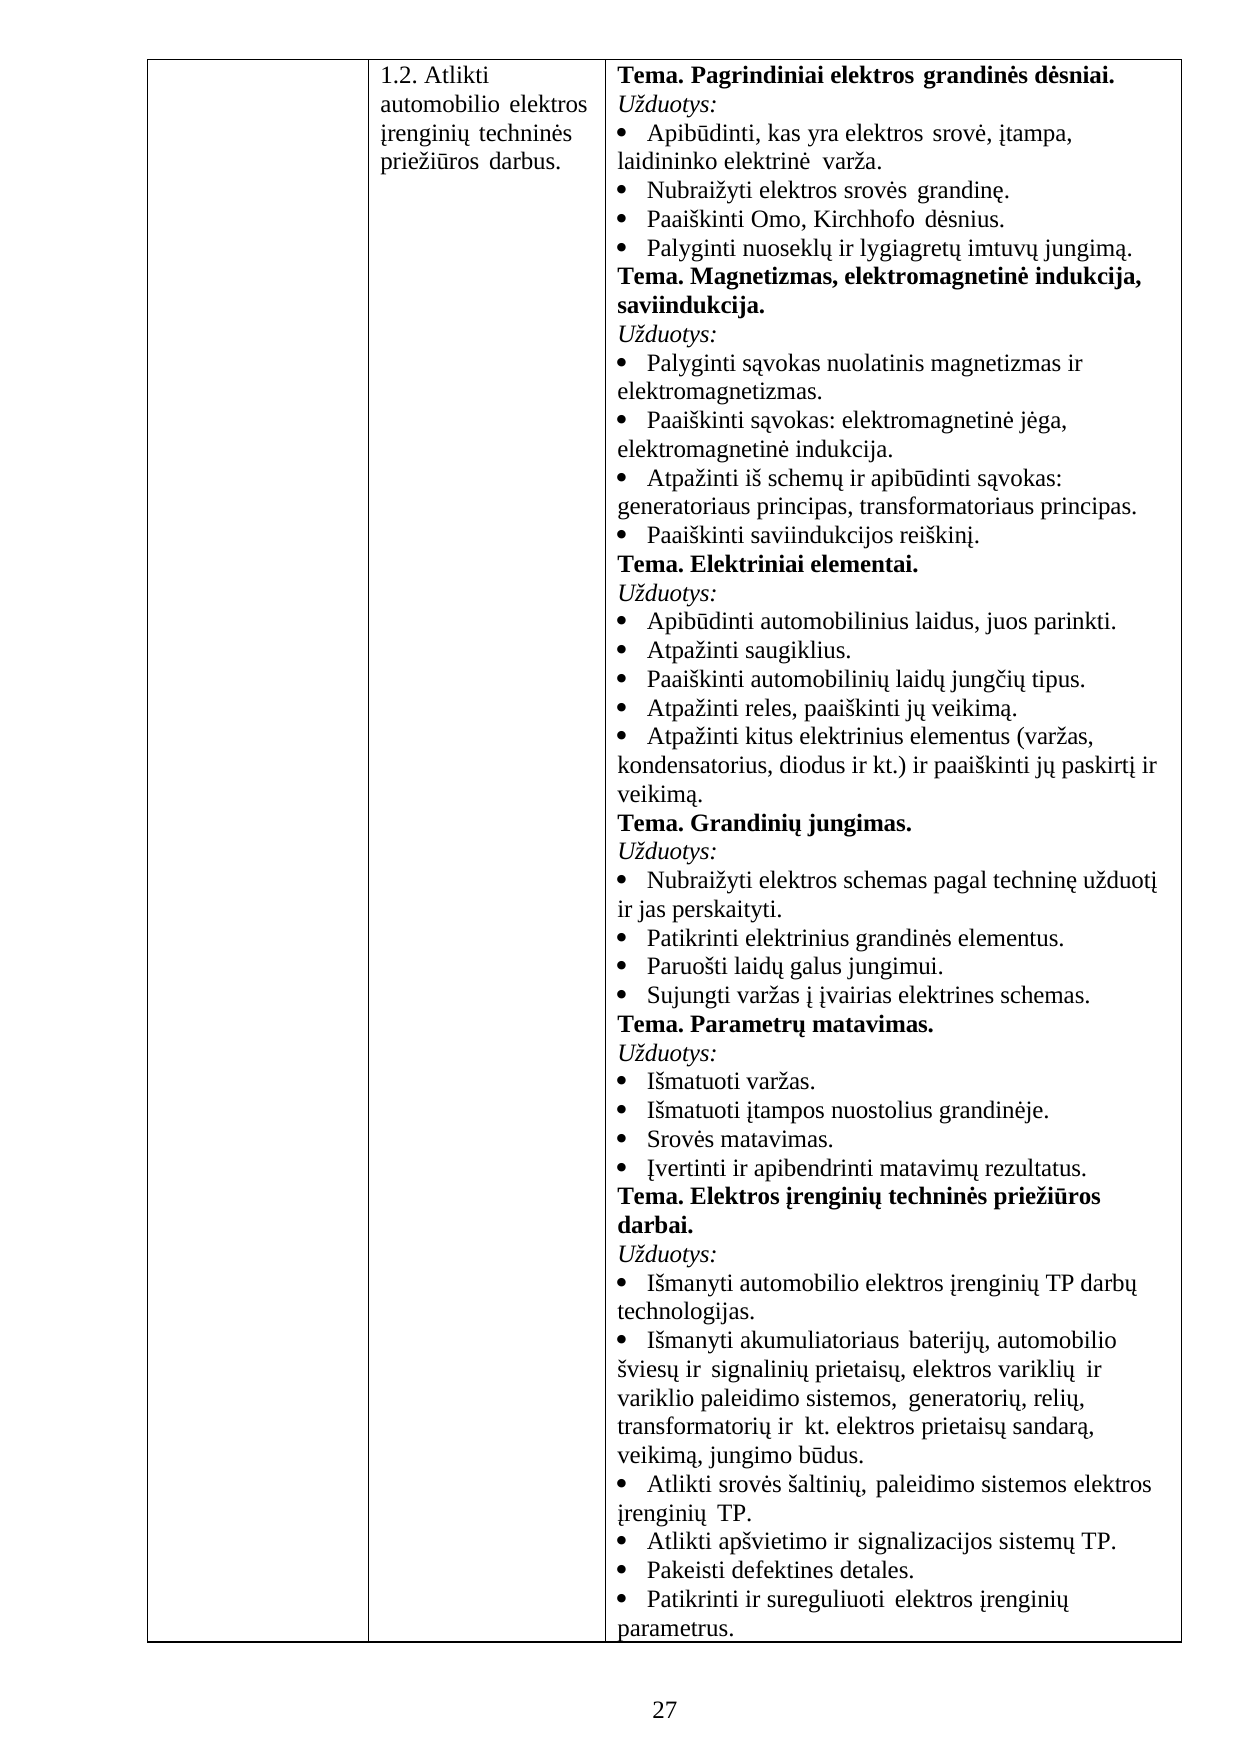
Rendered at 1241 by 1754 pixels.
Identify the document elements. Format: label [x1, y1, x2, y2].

table_cell [606, 60, 1181, 1641]
table_cell [148, 60, 368, 1641]
table_cell [369, 60, 605, 1641]
